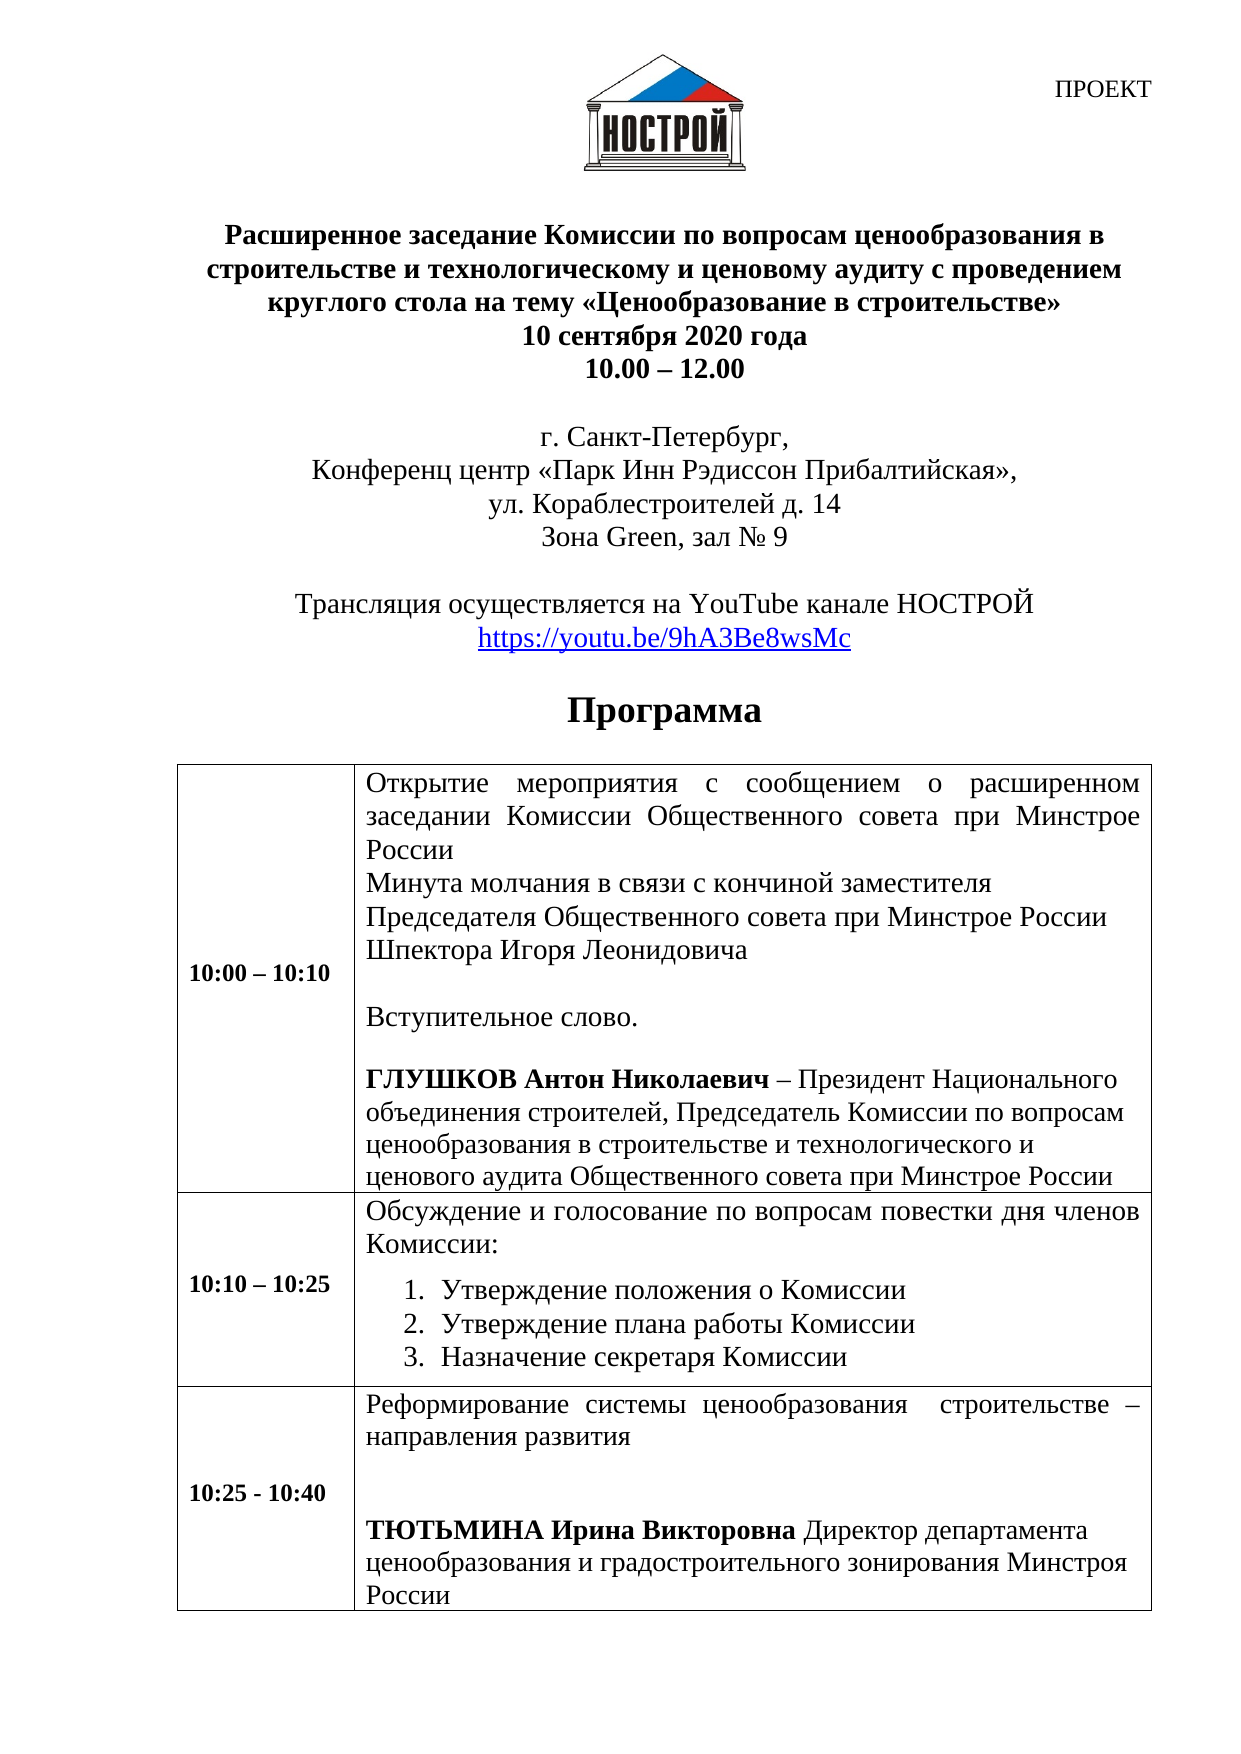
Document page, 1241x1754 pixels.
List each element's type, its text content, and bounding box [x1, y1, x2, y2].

text 10 сентября 2020 года [177, 318, 1152, 352]
table_cell 10:25 - 10:40 [178, 1387, 354, 1610]
text Трансляция осуществляется на YouTube канале НОСТРОЙ [177, 586, 1152, 620]
text г. Санкт-Петербург, [177, 419, 1152, 452]
table_header Открытие мероприятия с сообщением о расширенном заседании Комиссии Общественного совета при Минстрое России Минута молчания в связи с кончиной заместителя Председателя Общественного совета при Минстрое России Шпектора Игоря Леонидовича Вступительное слово. ГЛУШКОВ Антон Николаевич – Президент Национального объединения строителей, Председатель Комиссии по вопросам ценообразования в строительстве и технологического и ценового аудита Общественного совета при Минстрое России [355, 765, 1151, 1192]
text Программа [177, 687, 1152, 730]
table_header 10:00 – 10:10 [178, 765, 354, 1192]
text Расширенное заседание Комиссии по вопросам ценообразования в строительстве и технологическому и ценовому аудиту с проведением круглого стола на тему «Ценообразование в строительстве» [177, 217, 1152, 318]
text https://youtu.be/9hA3Be8wsMc [177, 620, 1152, 653]
table_cell Обсуждение и голосование по вопросам повестки дня членов Комиссии: Утверждение положения о Комиссии Утверждение плана работы Комиссии Назначение секретаря Комиссии [355, 1193, 1151, 1386]
text 10.00 – 12.00 [177, 352, 1152, 385]
table_cell 10:10 – 10:25 [178, 1193, 354, 1386]
table_cell Реформирование системы ценообразования строительстве – направления развития ТЮТЬМИНА Ирина Викторовна Директор департамента ценообразования и градостроительного зонирования Минстроя России [355, 1387, 1151, 1610]
text Зона Green, зал № 9 [177, 519, 1152, 553]
picture [581, 52, 748, 172]
text ул. Кораблестроителей д. 14 [177, 486, 1152, 519]
text Конференц центр «Парк Инн Рэдиссон Прибалтийская», [177, 452, 1152, 486]
